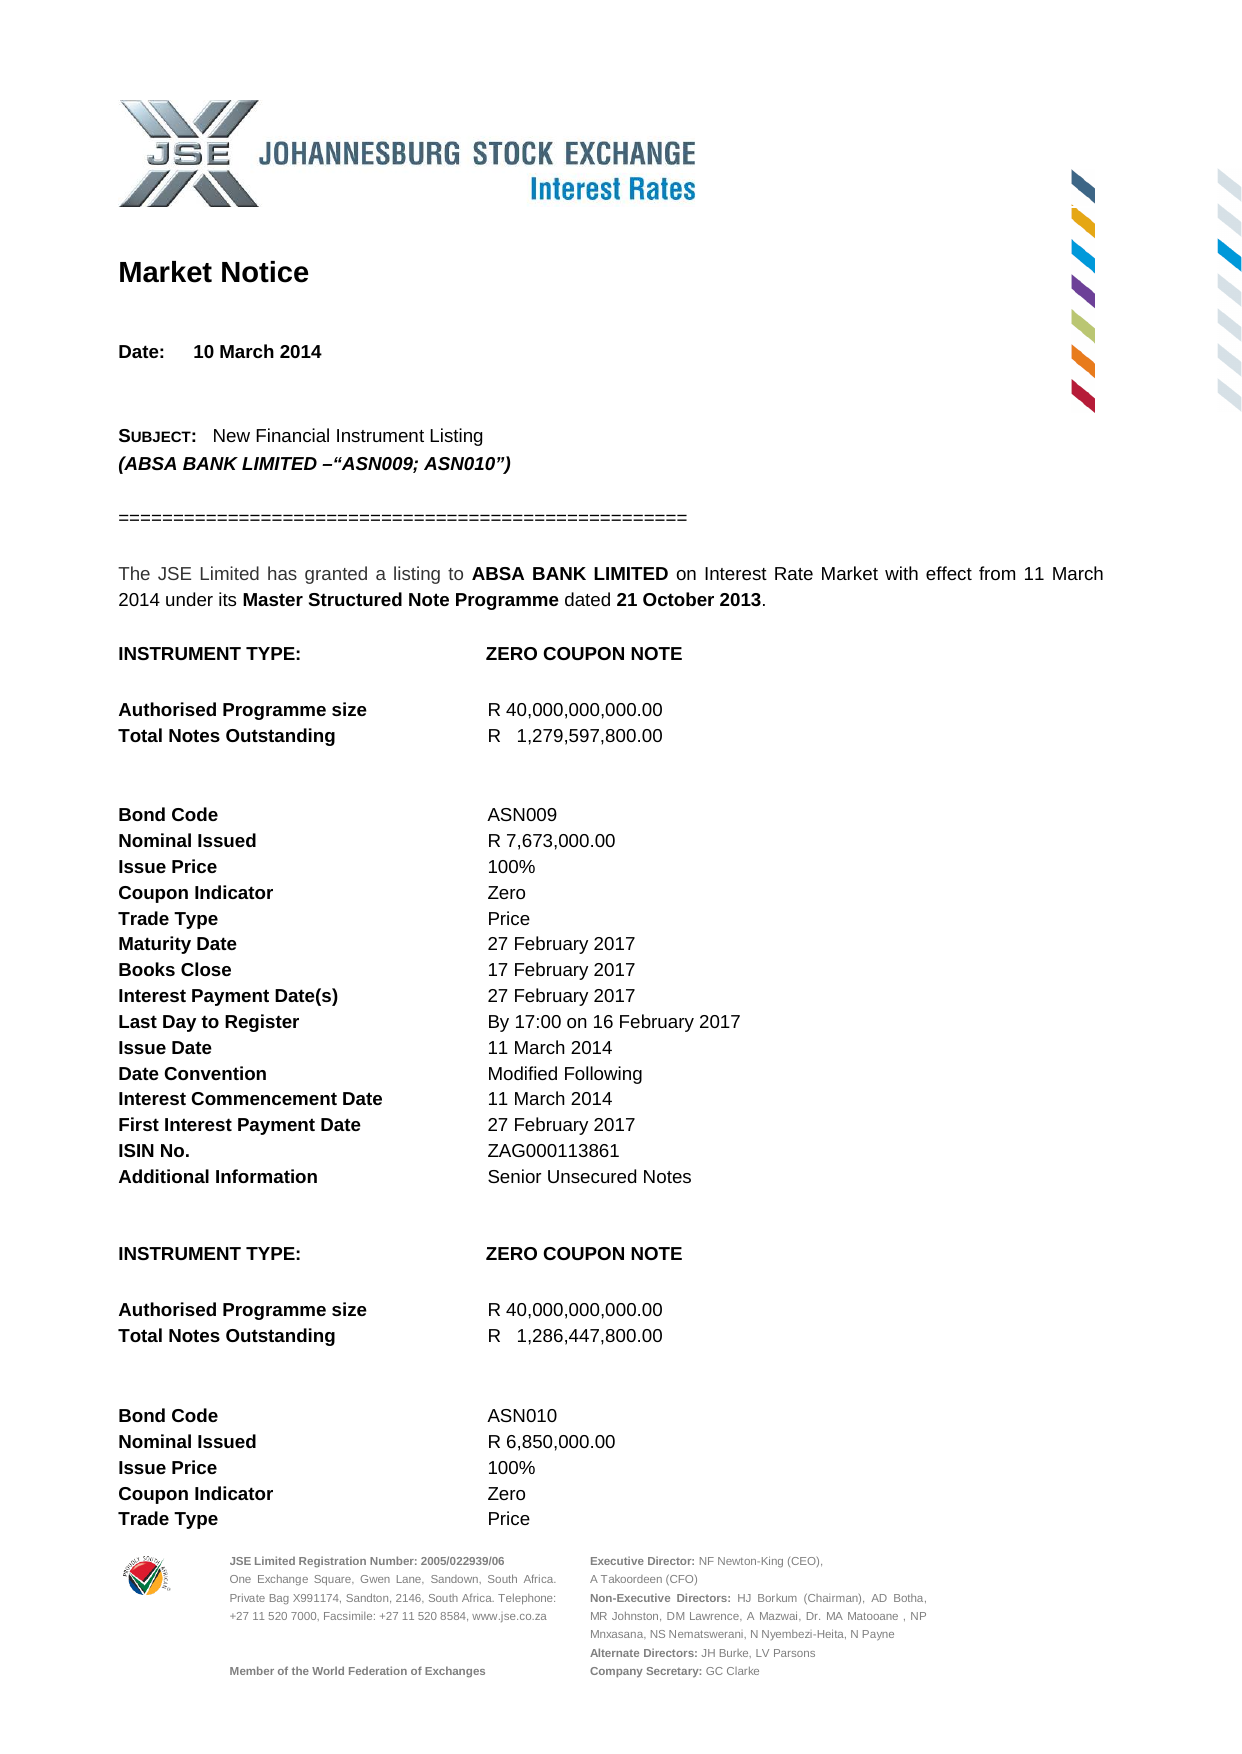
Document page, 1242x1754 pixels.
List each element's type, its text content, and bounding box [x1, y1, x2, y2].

text Nominal Issued R 6,850,000.00 [118, 1431, 1104, 1452]
text Subject: New Financial Instrument Listing [118, 425, 1152, 446]
text Additional Information Senior Unsecured Notes [118, 1166, 1104, 1187]
text (ABSA BANK LIMITED –“ASN009; ASN010”) [118, 453, 1152, 474]
picture [1217, 168, 1242, 256]
text Trade Type Price [118, 907, 1104, 929]
text Issue Date 11 March 2014 [118, 1037, 1104, 1058]
text Authorised Programme size R 40,000,000,000.00 [118, 1299, 1104, 1321]
text Total Notes Outstanding R 1,279,597,800.00 [118, 724, 1161, 746]
picture [1217, 254, 1242, 412]
text Bond Code ASN010 [118, 1405, 1104, 1426]
text INSTRUMENT TYPE: ZERO COUPON NOTE [118, 1243, 1105, 1265]
text Date: 10 March 2014 [118, 341, 1107, 362]
text ==================================================== [118, 507, 1107, 528]
text Interest Payment Date(s) 27 February 2017 [118, 985, 1104, 1006]
text ISIN No. ZAG000113861 [118, 1140, 1104, 1161]
text Issue Price 100% [118, 856, 1104, 877]
text Coupon Indicator Zero [118, 1482, 1104, 1504]
text The JSE Limited has granted a listing to ABSA BANK LIMITED on Interest Rate Market with effect from 11 March 2014 under its Master Structured Note Programme dated 21 October 2013. [118, 563, 1104, 610]
text Books Close 17 February 2017 [118, 959, 1104, 981]
text Last Day to Register By 17:00 on 16 February 2017 [118, 1011, 1104, 1032]
text Trade Type Price [118, 1508, 1104, 1530]
text Market Notice [118, 255, 1107, 289]
text Interest Commencement Date 11 March 2014 [118, 1088, 1104, 1110]
text Authorised Programme size R 40,000,000,000.00 [118, 698, 1104, 720]
text INSTRUMENT TYPE: ZERO COUPON NOTE [118, 642, 1105, 664]
text Issue Price 100% [118, 1456, 1104, 1478]
text First Interest Payment Date 27 February 2017 [118, 1114, 1104, 1136]
text Nominal Issued R 7,673,000.00 [118, 830, 1104, 851]
text Total Notes Outstanding R 1,286,447,800.00 [118, 1325, 1161, 1347]
text Maturity Date 27 February 2017 [118, 933, 1104, 955]
picture [118, 100, 698, 207]
text Bond Code ASN009 [118, 804, 1104, 826]
text Date Convention Modified Following [118, 1062, 1104, 1084]
text Coupon Indicator Zero [118, 882, 1104, 903]
